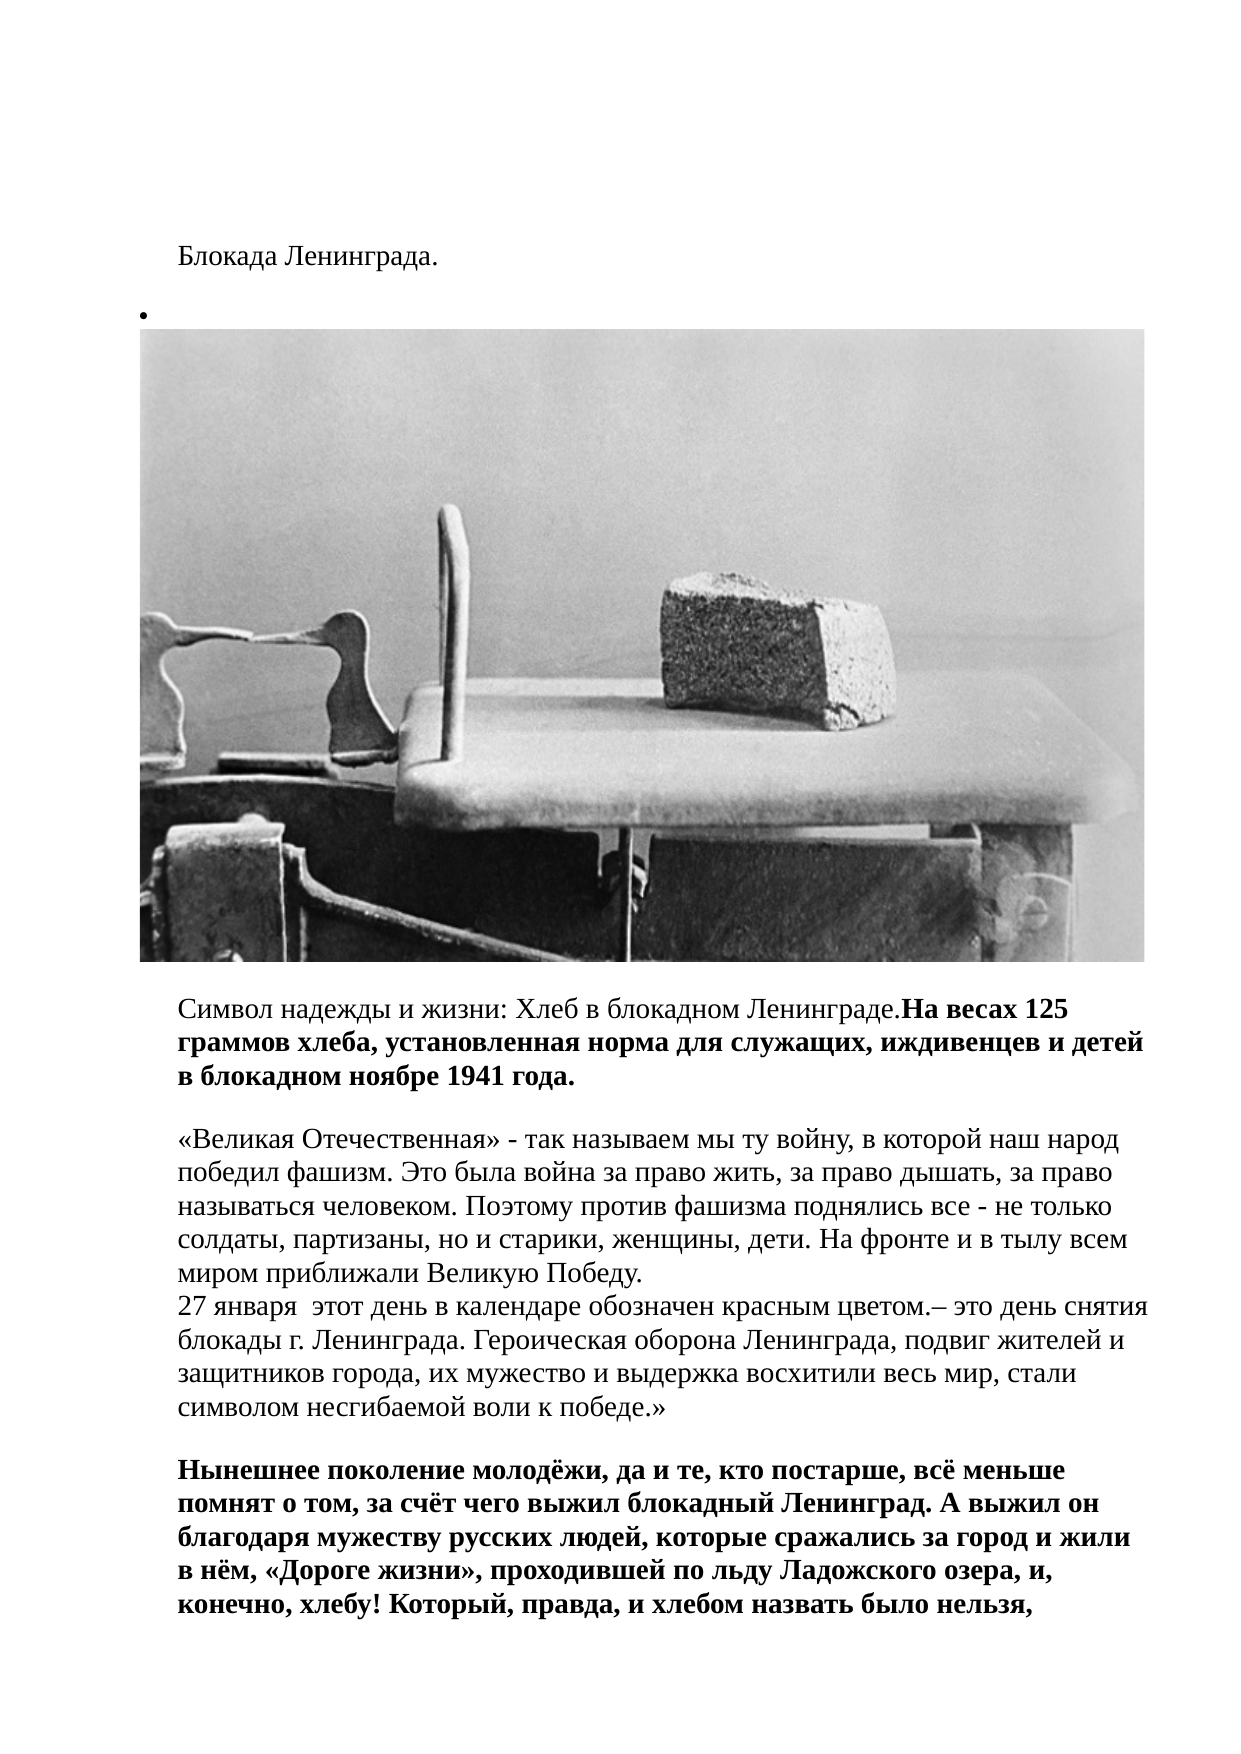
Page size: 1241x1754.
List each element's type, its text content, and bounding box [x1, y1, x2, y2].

picture [139, 329, 1145, 962]
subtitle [177, 1452, 1152, 1619]
subtitle Блокада Ленинграда. [177, 238, 1152, 272]
subtitle Символ надежды и жизни: Хлеб в блокадном Ленинграде.На весах 125 граммов хлеба, установленная норма для служащих, иждивенцев и детей в блокадном ноябре 1941 года. [177, 991, 1152, 1092]
subtitle «Великая Отечественная» - так называем мы ту войну, в которой наш народ победил фашизм. Это была война за право жить, за право дышать, за право называться человеком. Поэтому против фашизма поднялись все - не только солдаты, партизаны, но и старики, женщины, дети. На фронте и в тылу всем миром приближали Великую Победу. 27 января этот день в календаре обозначен красным цветом.– это день снятия блокады г. Ленинграда. Героическая оборона Ленинграда, подвиг жителей и защитников города, их мужество и выдержка восхитили весь мир, стали символом несгибаемой воли к победе.» [177, 1121, 1152, 1423]
